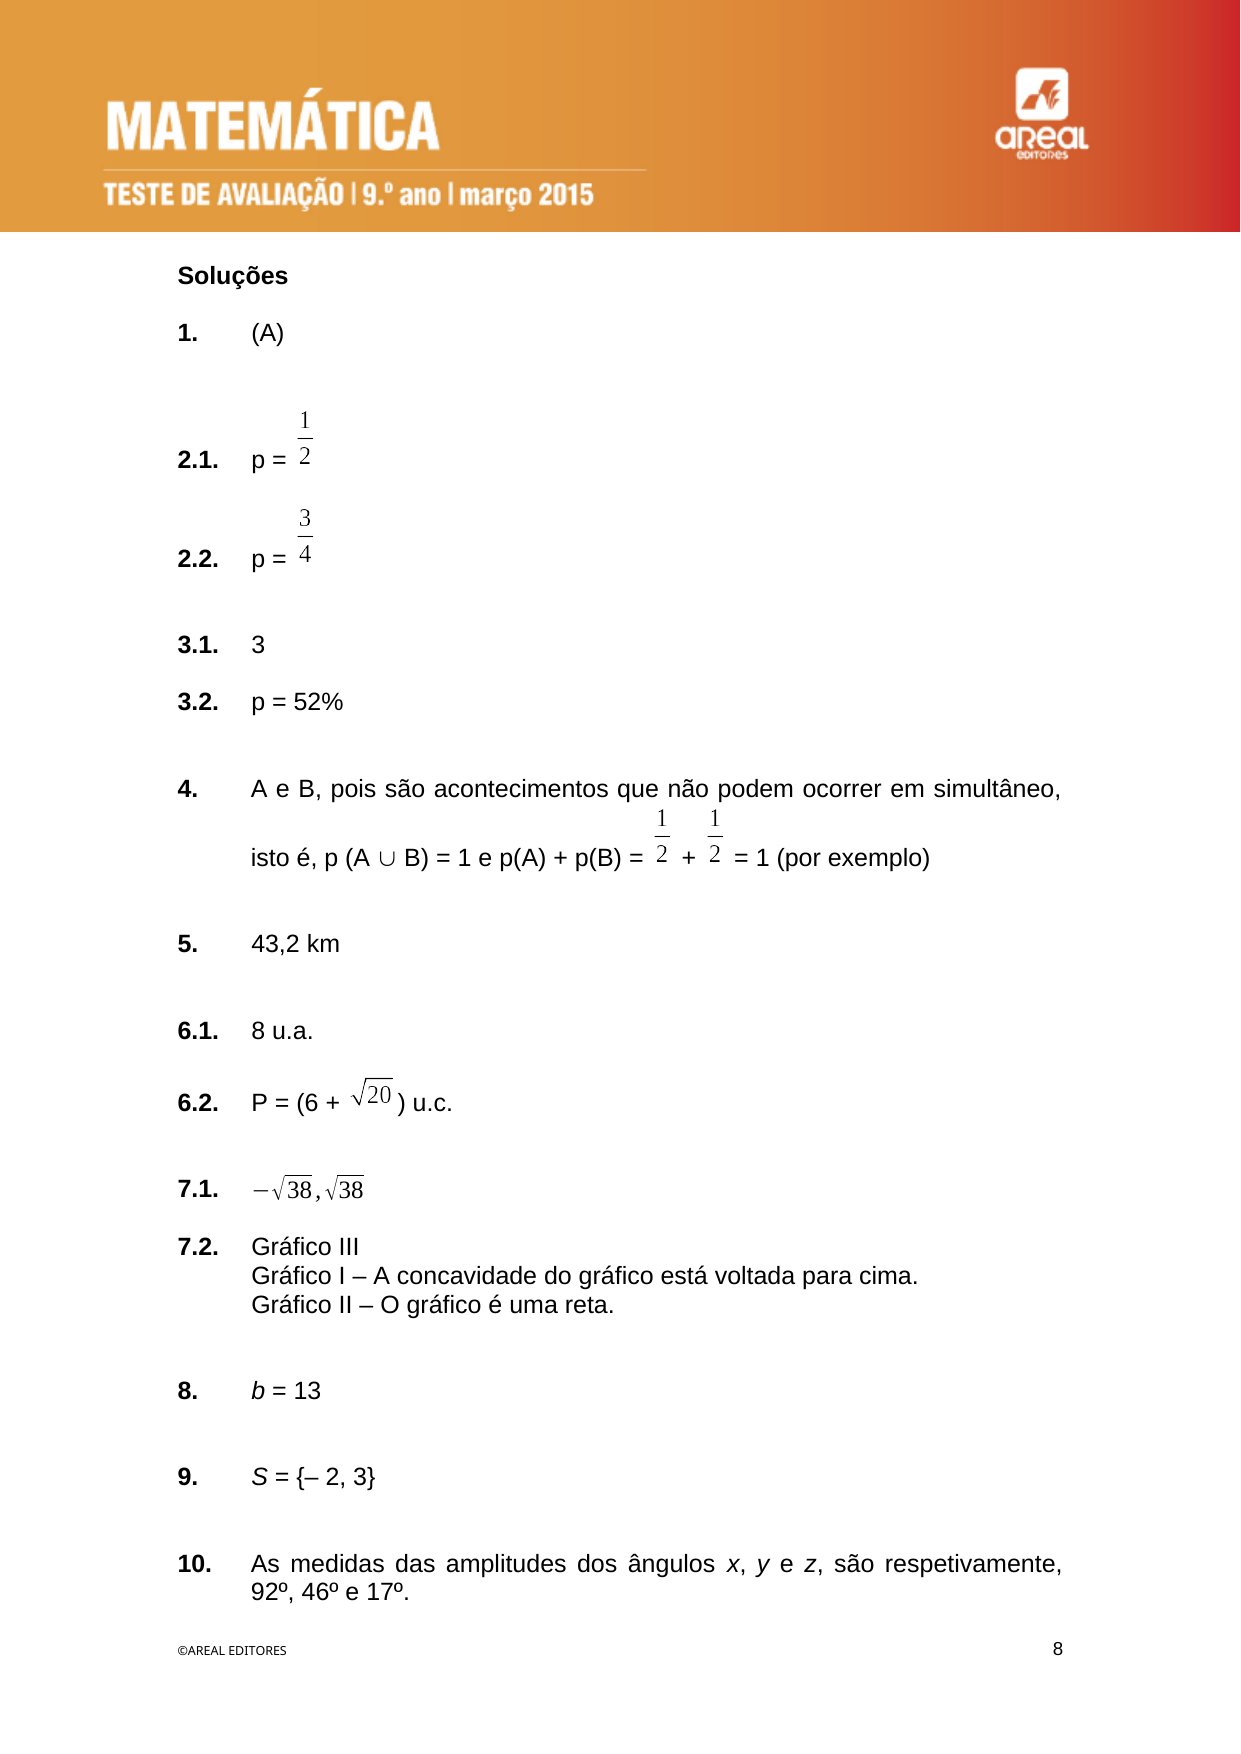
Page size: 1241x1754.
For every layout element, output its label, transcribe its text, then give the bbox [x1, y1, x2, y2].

picture [0, 0, 1241, 232]
text 7.2. Gráfico III [177, 1232, 1063, 1261]
text 5. 43,2 km [177, 929, 1063, 958]
text 2.1. p = [177, 404, 1063, 474]
text 3.2. p = 52% [177, 687, 1063, 716]
text 1. (A) [177, 318, 1063, 347]
text Gráfico I – A concavidade do gráfico está voltada para cima. [177, 1261, 1063, 1290]
text 6.2. P = (6 + ) u.c. [177, 1073, 1063, 1116]
text Soluções [177, 261, 1063, 289]
text 8. b = 13 [177, 1376, 1063, 1405]
text 4. A e B, pois são acontecimentos que não podem ocorrer em simultâneo, isto é, p (A B) = 1 e p(A) + p(B) = + = 1 (por exemplo) [177, 773, 1063, 872]
text 7.1. [177, 1174, 1063, 1204]
text 3.1. 3 [177, 630, 1063, 658]
text 6.1. 8 u.a. [177, 1016, 1063, 1044]
text 2.2. p = [177, 503, 1063, 572]
text Gráfico II – O gráfico é uma reta. [177, 1290, 1063, 1319]
text 10. As medidas das amplitudes dos ângulos x, y e z, são respetivamente, 92º, 46º e 17º. [177, 1549, 1063, 1606]
text 9. S = {– 2, 3} [177, 1462, 1063, 1491]
